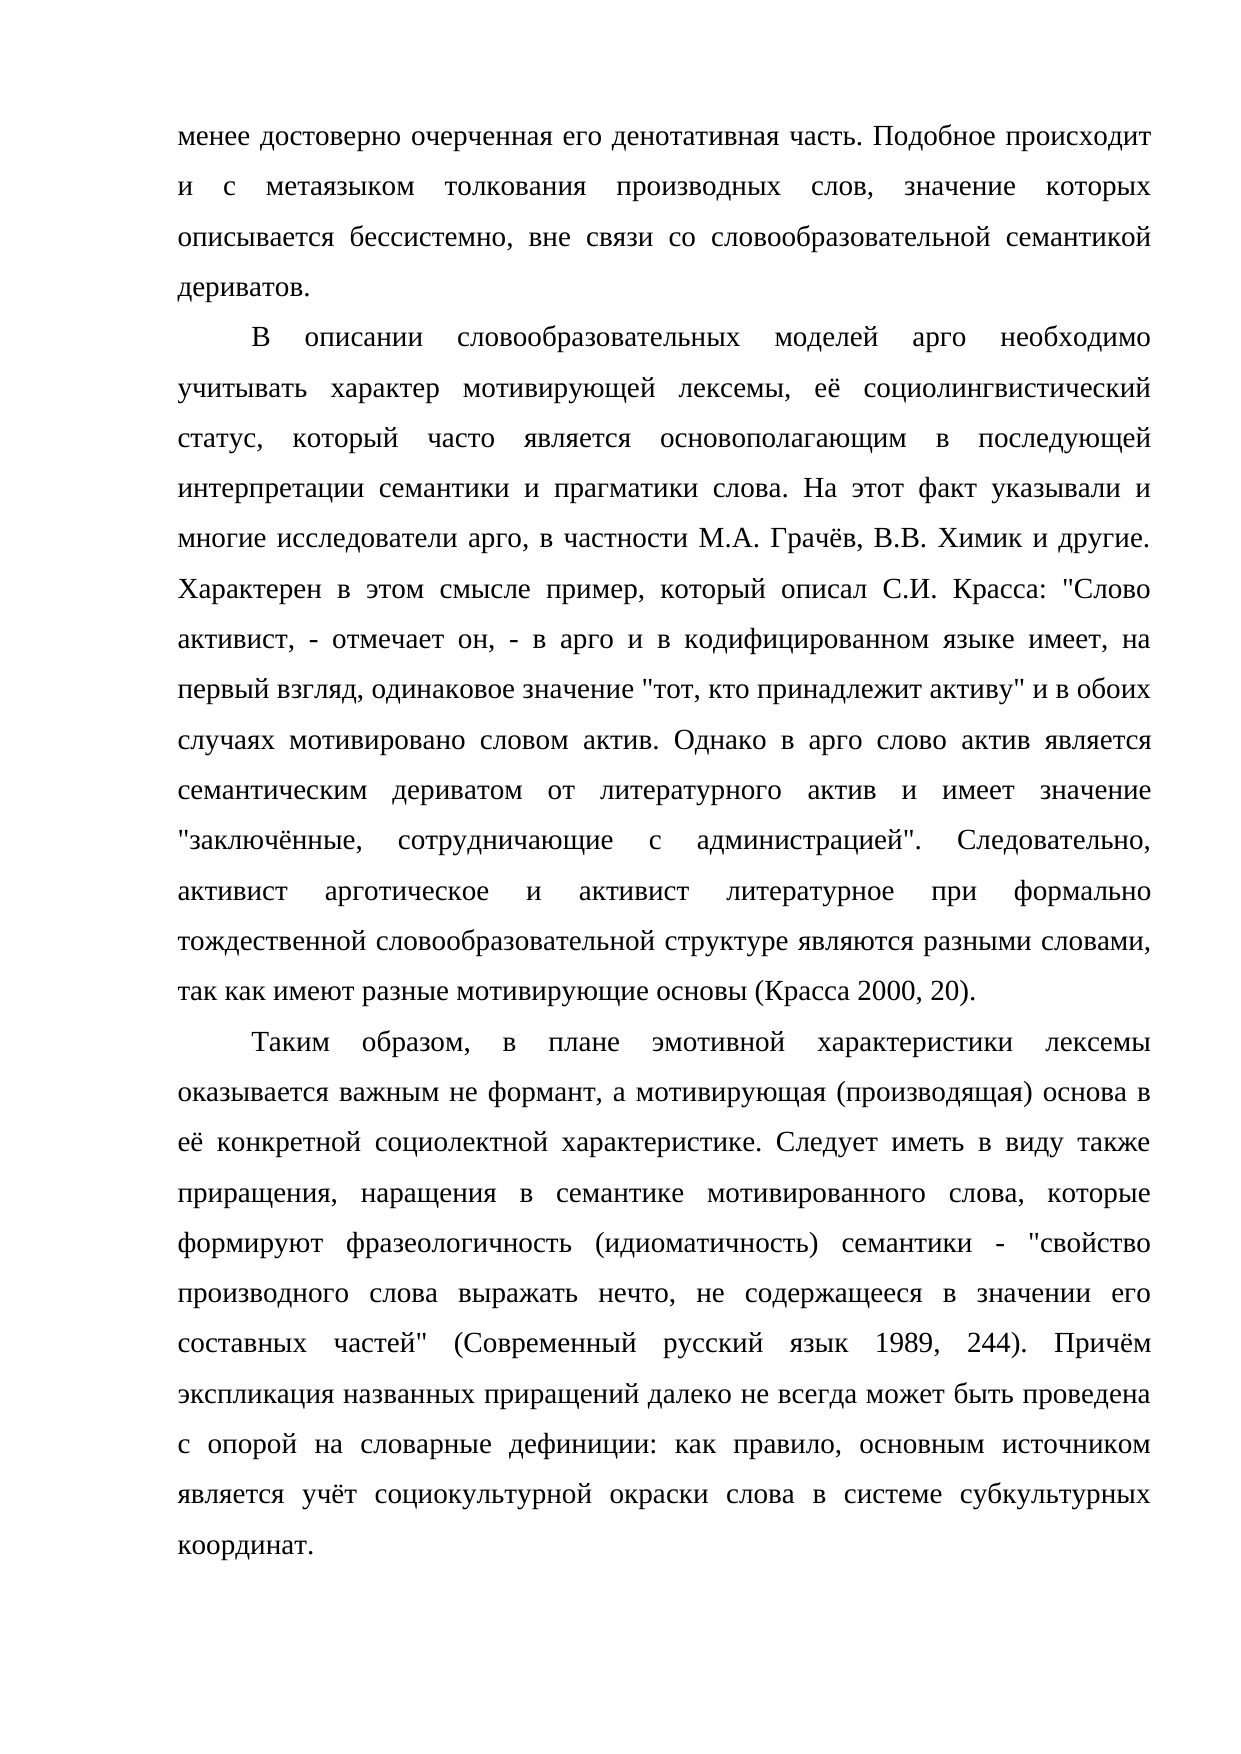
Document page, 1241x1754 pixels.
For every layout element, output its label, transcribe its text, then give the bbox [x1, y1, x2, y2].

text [177, 118, 1152, 303]
text Таким образом, в плане эмотивной характеристики лексемы оказывается важным не формант, а мотивирующая (производящая) основа в её конкретной социолектной характеристике. Следует иметь в виду также приращения, наращения в семантике мотивированного слова, которые формируют фразеологичность (идиоматичность) семантики - "свойство производного слова выражать нечто, не содержащееся в значении его составных частей" (Современный русский язык 1989, 244). Причём экспликация названных приращений далеко не всегда может быть проведена с опорой на словарные дефиниции: как правило, основным источником является учёт социокультурной окраски слова в системе субкультурных координат. [177, 1024, 1152, 1560]
text В описании словообразовательных моделей арго необходимо учитывать характер мотивирующей лексемы, её социолингвистический статус, который часто является основополагающим в последующей интерпретации семантики и прагматики слова. На этот факт указывали и многие исследователи арго, в частности М.А. Грачёв, В.В. Химик и другие. Характерен в этом смысле пример, который описал С.И. Красса: "Слово активист, - отмечает он, - в арго и в кодифицированном языке имеет, на первый взгляд, одинаковое значение "тот, кто принадлежит активу" и в обоих случаях мотивировано словом актив. Однако в арго слово актив является семантическим дериватом от литературного актив и имеет значение "заключённые, сотрудничающие с администрацией". Следовательно, активист арготическое и активист литературное при формально тождественной словообразовательной структуре являются разными словами, так как имеют разные мотивирующие основы (Красса 2000, 20). [177, 319, 1152, 1007]
